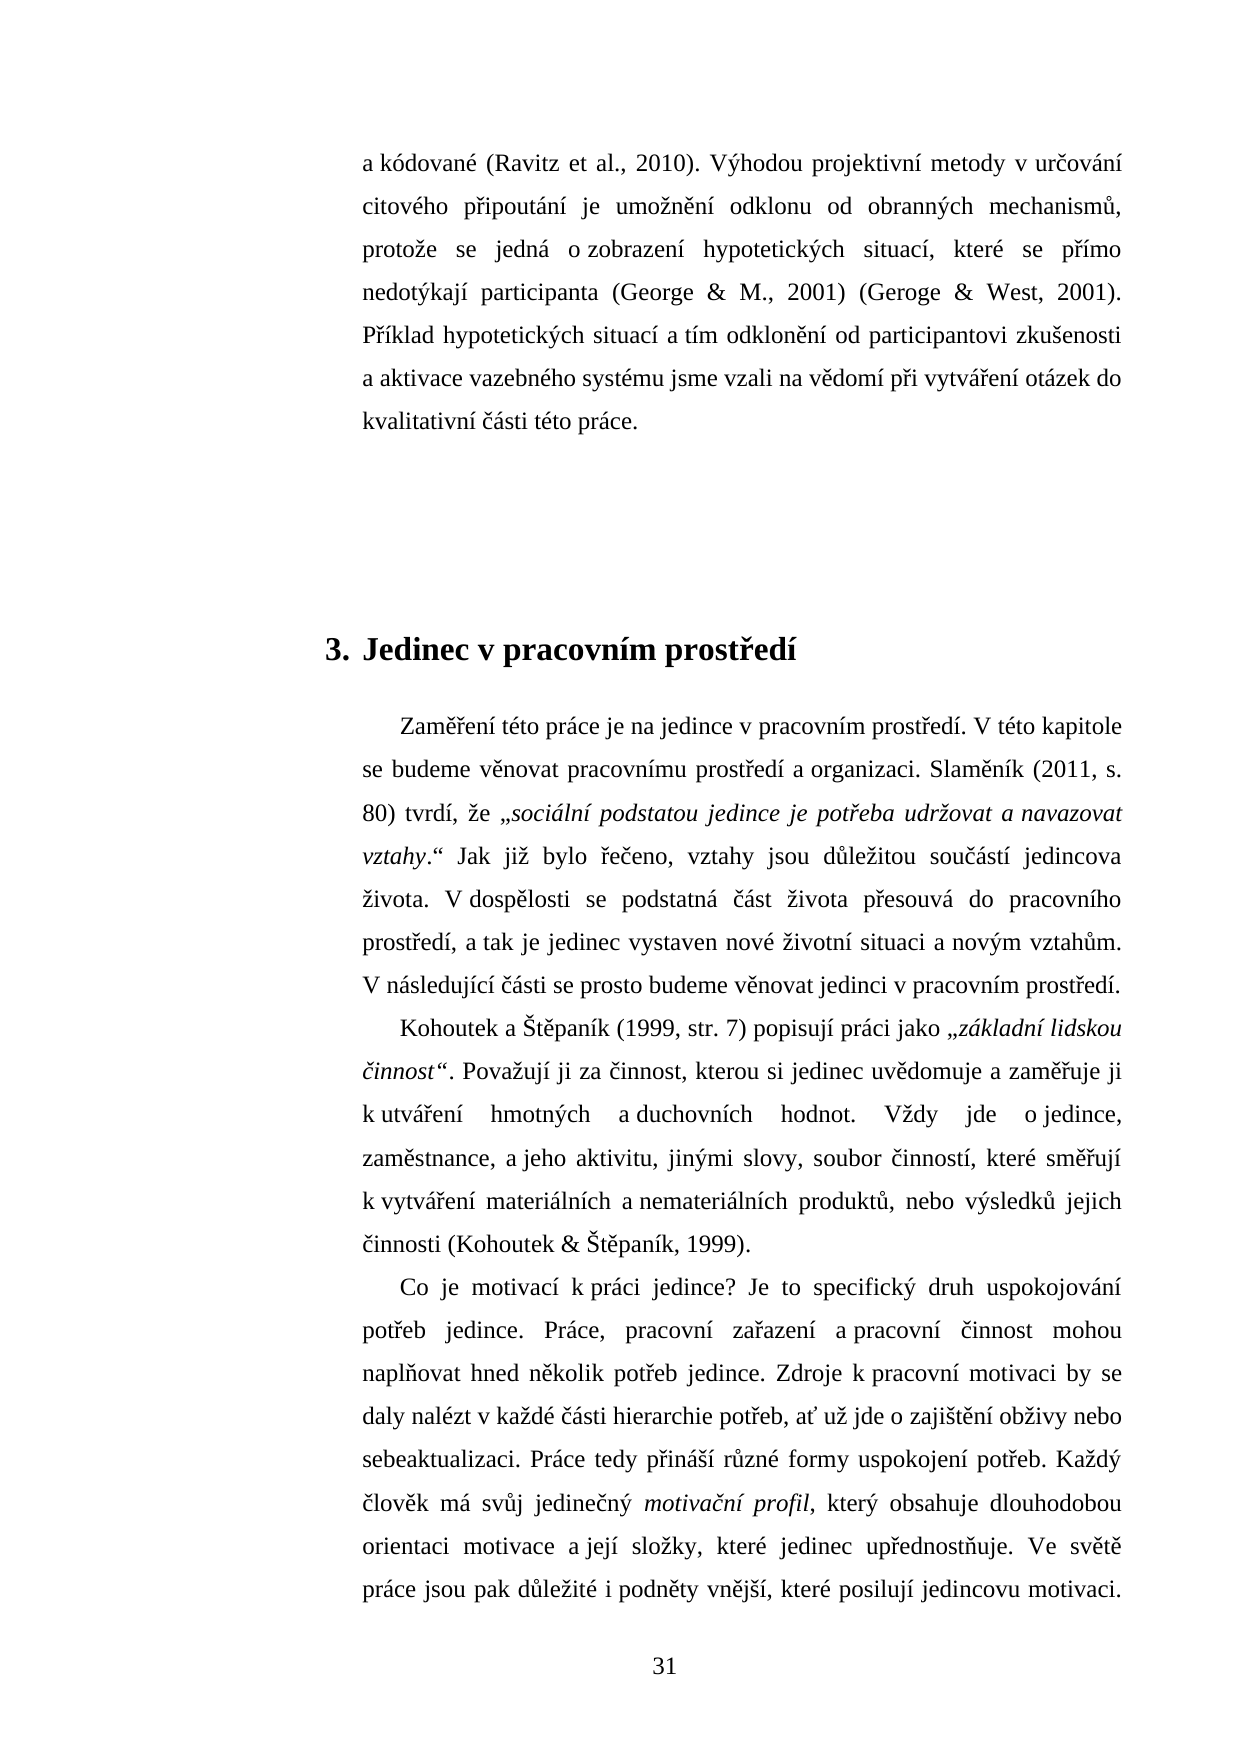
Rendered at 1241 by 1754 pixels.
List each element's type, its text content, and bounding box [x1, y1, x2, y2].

text Zaměření této práce je na jedince v pracovním prostředí. V této kapitole se budeme věnovat pracovnímu prostředí a organizaci. Slaměník (2011, s. 80) tvrdí, že „sociální podstatou jedince je potřeba udržovat a navazovat vztahy.“ Jak již bylo řečeno, vztahy jsou důležitou součástí jedincova života. V dospělosti se podstatná část života přesouvá do pracovního prostředí, a tak je jedinec vystaven nové životní situaci a novým vztahům. V následující části se prosto budeme věnovat jedinci v pracovním prostředí. [362, 711, 1122, 999]
text Kohoutek a Štěpaník (1999, str. 7) popisují práci jako „základní lidskou činnost“. Považují ji za činnost, kterou si jedinec uvědomuje a zaměřuje ji k utváření hmotných a duchovních hodnot. Vždy jde o jedince, zaměstnance, a jeho aktivitu, jinými slovy, soubor činností, které směřují k vytváření materiálních a nemateriálních produktů, nebo výsledků jejich činnosti . [362, 1013, 1122, 1258]
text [362, 1272, 1122, 1603]
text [362, 148, 1122, 435]
subtitle Jedinec v pracovním prostředí [325, 629, 1122, 667]
